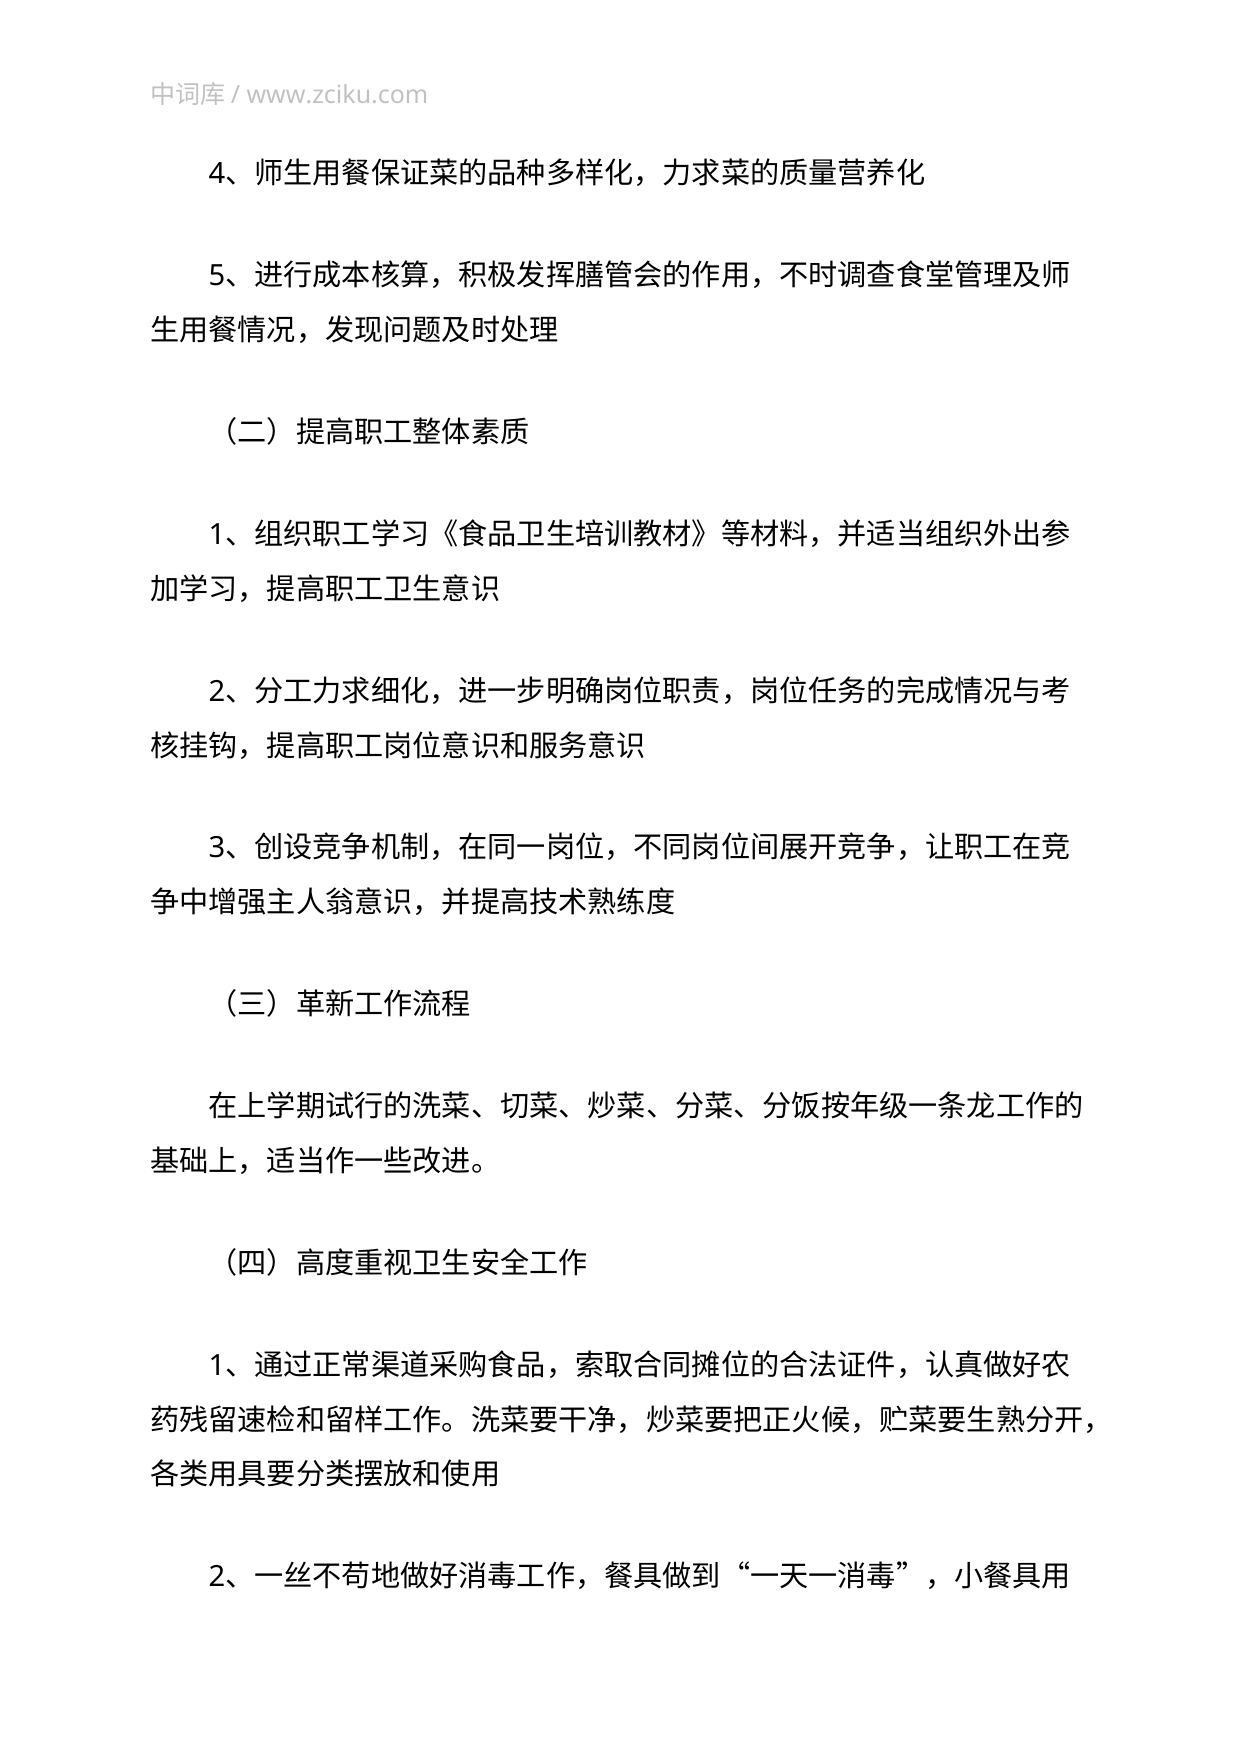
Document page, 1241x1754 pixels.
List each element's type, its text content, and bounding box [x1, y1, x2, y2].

text （四）高度重视卫生安全工作 [150, 1239, 1090, 1282]
text 4、师生用餐保证菜的品种多样化，力求菜的质量营养化 [150, 150, 1090, 192]
text （二）提高职工整体素质 [150, 409, 1090, 451]
text 2、分工力求细化，进一步明确岗位职责，岗位任务的完成情况与考核挂钩，提高职工岗位意识和服务意识 [150, 667, 1090, 764]
text 1、通过正常渠道采购食品，索取合同摊位的合法证件，认真做好农药残留速检和留样工作。洗菜要干净，炒菜要把正火候，贮菜要生熟分开，各类用具要分类摆放和使用 [150, 1341, 1090, 1493]
text （三）革新工作流程 [150, 981, 1090, 1023]
text 在上学期试行的洗菜、切菜、炒菜、分菜、分饭按年级一条龙工作的基础上，适当作一些改进。 [150, 1083, 1090, 1180]
text 3、创设竞争机制，在同一岗位，不同岗位间展开竞争，让职工在竞争中增强主人翁意识，并提高技术熟练度 [150, 824, 1090, 921]
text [150, 1553, 1090, 1595]
text 1、组织职工学习《食品卫生培训教材》等材料，并适当组织外出参加学习，提高职工卫生意识 [150, 511, 1090, 608]
text 5、进行成本核算，积极发挥膳管会的作用，不时调查食堂管理及师生用餐情况，发现问题及时处理 [150, 252, 1090, 349]
